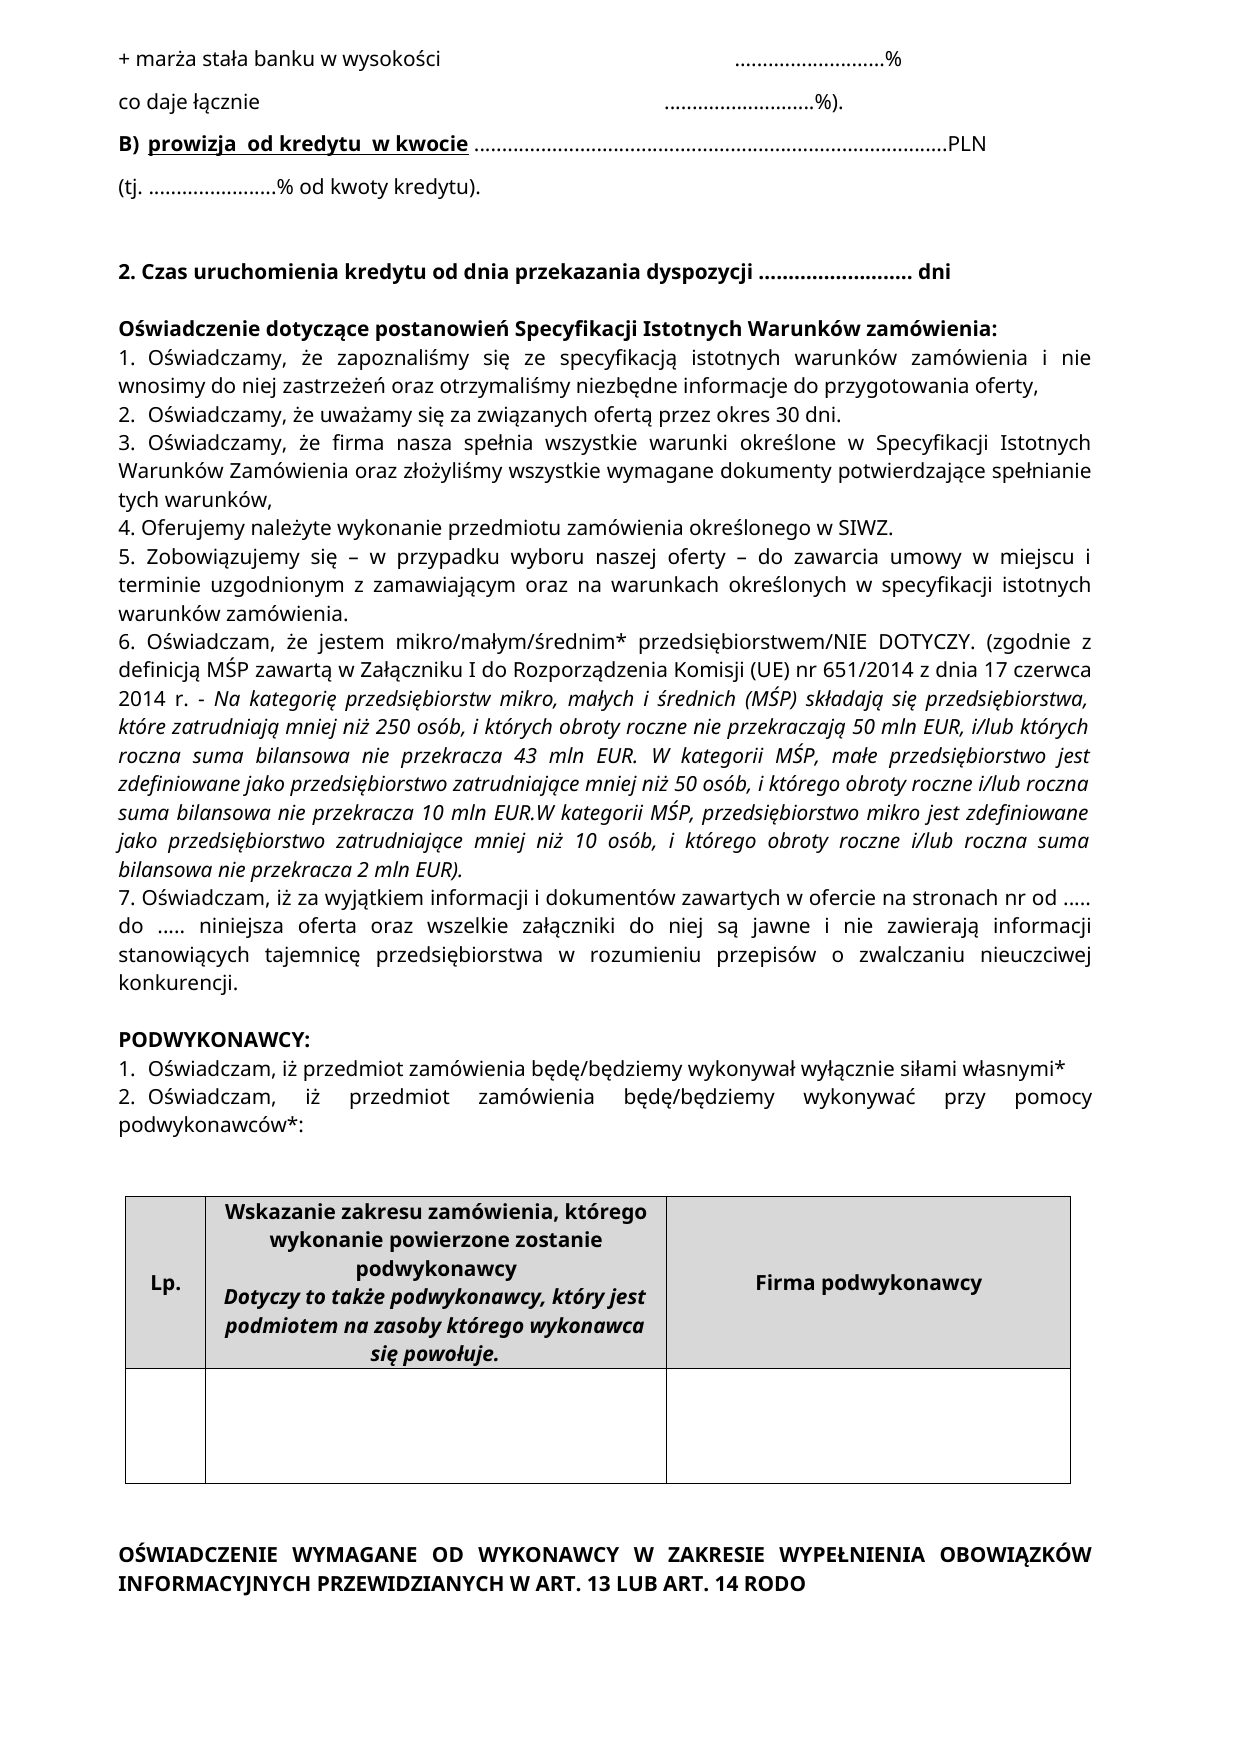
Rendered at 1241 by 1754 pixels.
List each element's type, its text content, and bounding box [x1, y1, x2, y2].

list Oświadczamy, że zapoznaliśmy się ze specyfikacją istotnych warunków zamówienia i nie wnosimy do niej zastrzeżeń oraz otrzymaliśmy niezbędne informacje do przygotowania oferty, [118, 343, 1093, 400]
text 5. Zobowiązujemy się – w przypadku wyboru naszej oferty – do zawarcia umowy w miejscu i terminie uzgodnionym z zamawiającym oraz na warunkach określonych w specyfikacji istotnych warunków zamówienia. [118, 542, 1093, 627]
text PODWYKONAWCY: [118, 1025, 1093, 1054]
table_header Firma podwykonawcy [667, 1197, 1070, 1368]
list prowizja od kredytu w kwocie .....................................................................................PLN [118, 129, 1093, 158]
table_header Wskazanie zakresu zamówienia, którego wykonanie powierzone zostanie podwykonawcy Dotyczy to także podwykonawcy, który jest podmiotem na zasoby którego wykonawca się powołuje. [206, 1197, 666, 1368]
text (tj. .......................% od kwoty kredytu). [118, 172, 1093, 201]
list Oświadczam, iż przedmiot zamówienia będę/będziemy wykonywać przy pomocy podwykonawców*: [118, 1082, 1093, 1139]
list Oświadczamy, że uważamy się za związanych ofertą przez okres 30 dni. [118, 400, 1093, 428]
text + marża stała banku w wysokości ...........................% [118, 44, 1093, 73]
text Oświadczenie dotyczące postanowień Specyfikacji Istotnych Warunków zamówienia: [118, 314, 1093, 343]
text 4. Oferujemy należyte wykonanie przedmiotu zamówienia określonego w SIWZ. [118, 513, 1093, 542]
table_cell [667, 1369, 1070, 1482]
text co daje łącznie ...........................%). [118, 87, 1093, 115]
list Oświadczamy, że firma nasza spełnia wszystkie warunki określone w Specyfikacji Istotnych Warunków Zamówienia oraz złożyliśmy wszystkie wymagane dokumenty potwierdzające spełnianie tych warunków, [118, 428, 1093, 513]
table_header [126, 1197, 205, 1368]
text 7. Oświadczam, iż za wyjątkiem informacji i dokumentów zawartych w ofercie na stronach nr od ..... do ..... niniejsza oferta oraz wszelkie załączniki do niej są jawne i nie zawierają informacji stanowiących tajemnicę przedsiębiorstwa w rozumieniu przepisów o zwalczaniu nieuczciwej konkurencji. [118, 883, 1093, 997]
table_cell [206, 1369, 666, 1482]
list Oświadczam, iż przedmiot zamówienia będę/będziemy wykonywał wyłącznie siłami własnymi* [118, 1054, 1093, 1082]
text OŚWIADCZENIE WYMAGANE OD WYKONAWCY W ZAKRESIE WYPEŁNIENIA OBOWIĄZKÓW INFORMACYJNYCH PRZEWIDZIANYCH W ART. 13 LUB ART. 14 RODO [118, 1540, 1093, 1597]
table_cell [126, 1369, 205, 1482]
text 6. Oświadczam, że jestem mikro/małym/średnim* przedsiębiorstwem/NIE DOTYCZY. (zgodnie z definicją MŚP zawartą w Załączniku I do Rozporządzenia Komisji (UE) nr 651/2014 z dnia 17 czerwca 2014 r. - Na kategorię przedsiębiorstw mikro, małych i średnich (MŚP) składają się przedsiębiorstwa, które zatrudniają mniej niż 250 osób, i których obroty roczne nie przekraczają 50 mln EUR, i/lub których roczna suma bilansowa nie przekracza 43 mln EUR. W kategorii MŚP, małe przedsiębiorstwo jest zdefiniowane jako przedsiębiorstwo zatrudniające mniej niż 50 osób, i którego obroty roczne i/lub roczna suma bilansowa nie przekracza 10 mln EUR.W kategorii MŚP, przedsiębiorstwo mikro jest zdefiniowane jako przedsiębiorstwo zatrudniające mniej niż 10 osób, i którego obroty roczne i/lub roczna suma bilansowa nie przekracza 2 mln EUR). [118, 627, 1093, 883]
text 2. Czas uruchomienia kredytu od dnia przekazania dyspozycji …………………….. dni [118, 257, 1093, 286]
